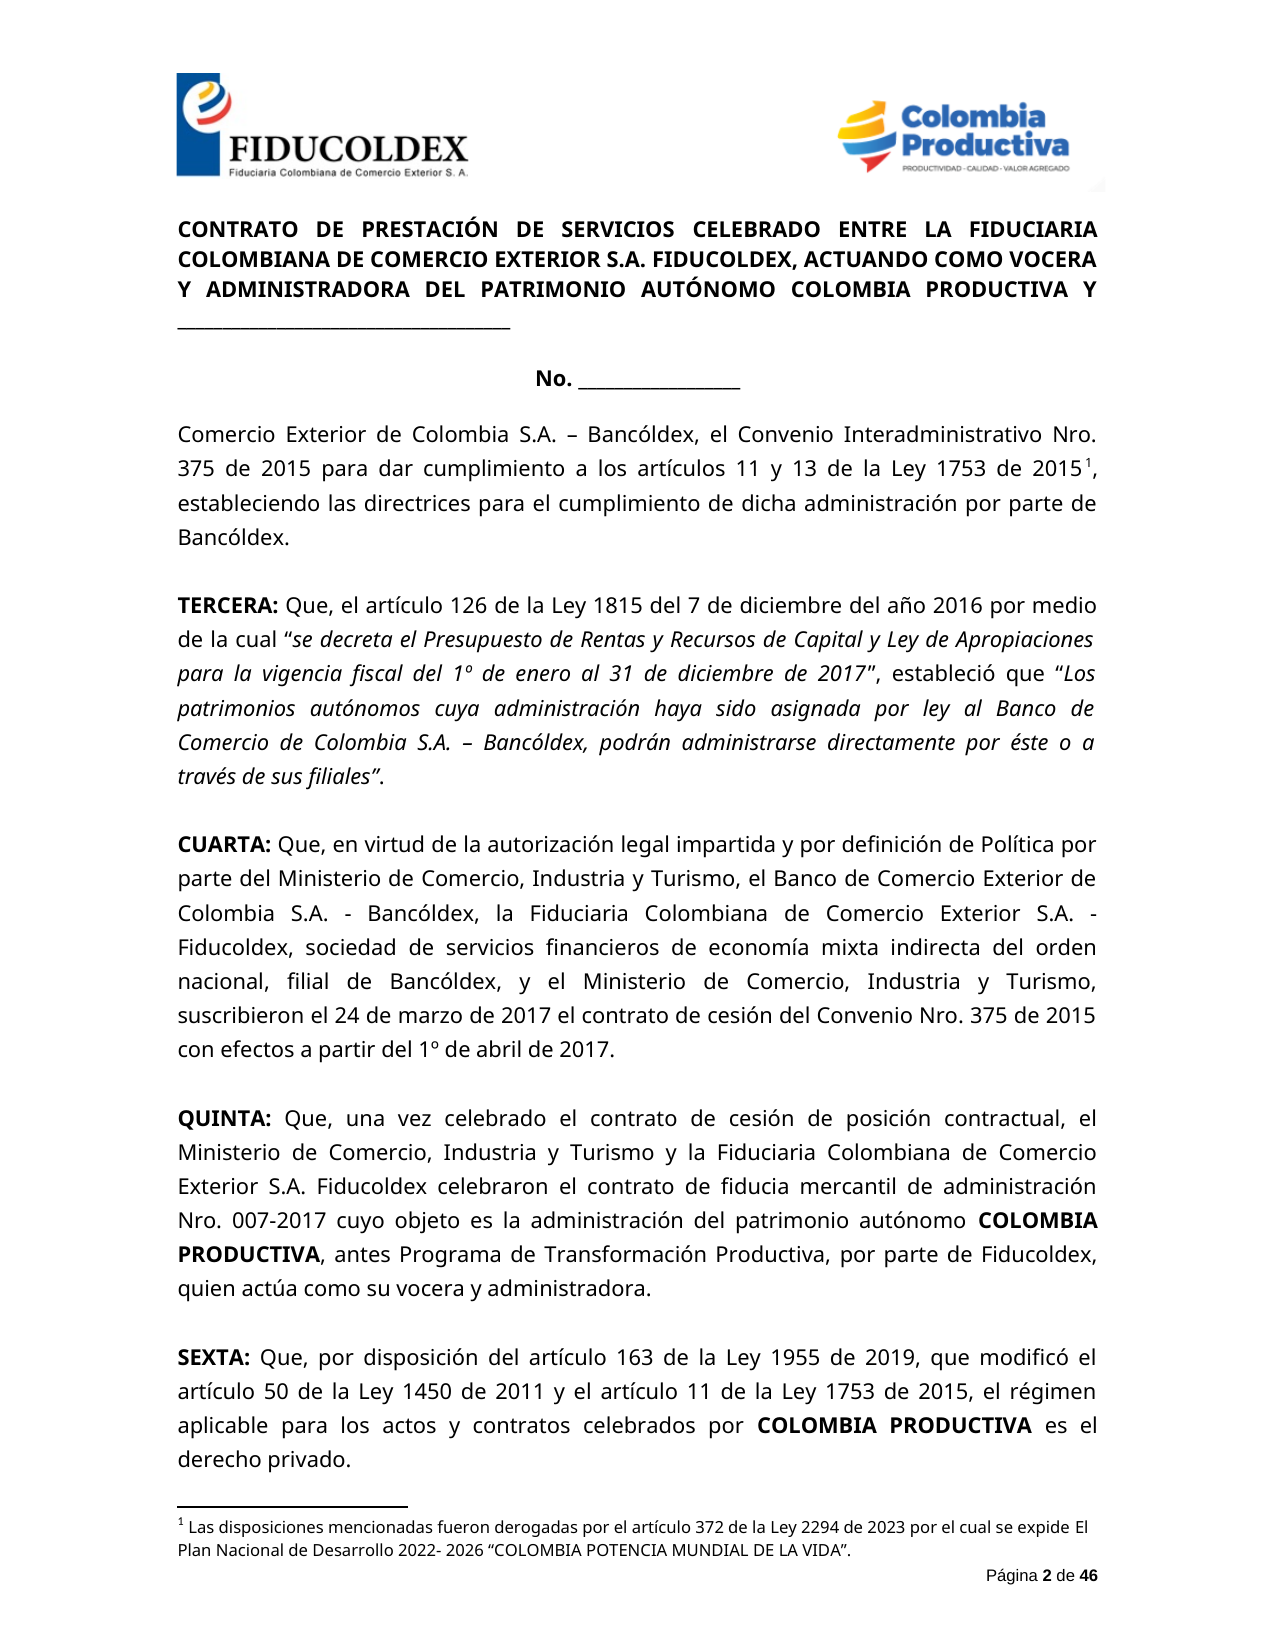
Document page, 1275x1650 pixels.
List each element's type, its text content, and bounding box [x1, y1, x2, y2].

text QUINTA: Que, una vez celebrado el contrato de cesión de posición contractual, el Ministerio de Comercio, Industria y Turismo y la Fiduciaria Colombiana de Comercio Exterior S.A. Fiducoldex celebraron el contrato de fiducia mercantil de administración Nro. 007-2017 cuyo objeto es la administración del patrimonio autónomo COLOMBIA PRODUCTIVA, antes Programa de Transformación Productiva, por parte de Fiducoldex, quien actúa como su vocera y administradora. [177, 1102, 1098, 1303]
picture [176, 73, 469, 179]
text CUARTA: Que, en virtud de la autorización legal impartida y por definición de Política por parte del Ministerio de Comercio, Industria y Turismo, el Banco de Comercio Exterior de Colombia S.A. - Bancóldex, la Fiduciaria Colombiana de Comercio Exterior S.A. - Fiducoldex, sociedad de servicios financieros de economía mixta indirecta del orden nacional, filial de Bancóldex, y el Ministerio de Comercio, Industria y Turismo, suscribieron el 24 de marzo de 2017 el contrato de cesión del Convenio Nro. 375 de 2015 con efectos a partir del 1º de abril de 2017. [177, 829, 1098, 1064]
text SEXTA: Que, por disposición del artículo 163 de la Ley 1955 de 2019, que modificó el artículo 50 de la Ley 1450 de 2011 y el artículo 11 de la Ley 1753 de 2015, el régimen aplicable para los actos y contratos celebrados por COLOMBIA PRODUCTIVA es el derecho privado. [177, 1342, 1098, 1474]
picture [807, 71, 1106, 192]
text TERCERA: Que, el artículo 126 de la Ley 1815 del 7 de diciembre del año 2016 por medio de la cual “se decreta el Presupuesto de Rentas y Recursos de Capital y Ley de Apropiaciones para la vigencia fiscal del 1º de enero al 31 de diciembre de 2017”, estableció que “Los patrimonios autónomos cuya administración haya sido asignada por ley al Banco de Comercio de Colombia S.A. – Bancóldex, podrán administrarse directamente por éste o a través de sus filiales”. [177, 590, 1098, 791]
